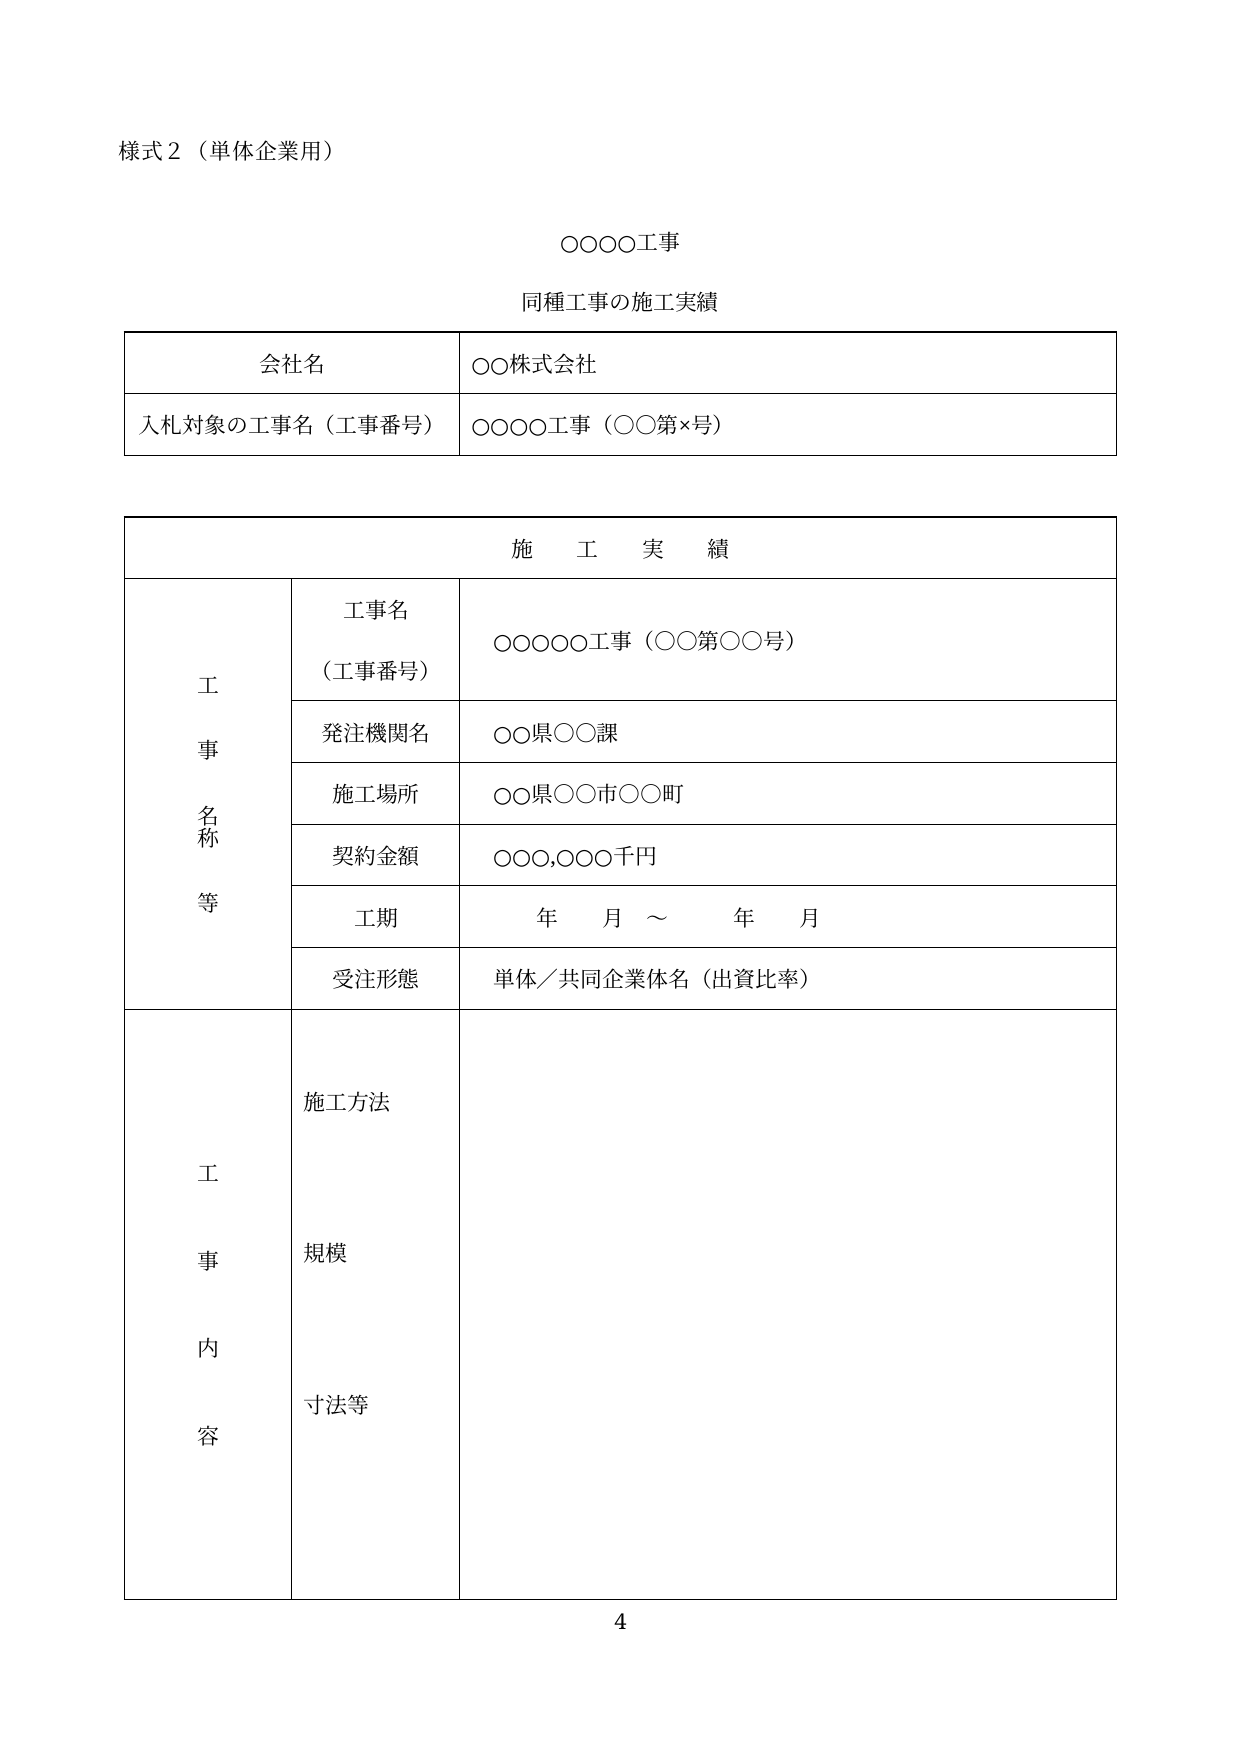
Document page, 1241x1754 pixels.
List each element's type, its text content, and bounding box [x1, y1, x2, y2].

table_cell 契約金額 [292, 825, 459, 885]
table_cell ○○○,○○○千円 [460, 825, 1116, 885]
table_cell 受注形態 [292, 948, 459, 1009]
text 様式２（単体企業用） [118, 119, 1122, 180]
table_cell ○○県○○課 [460, 701, 1116, 762]
table_header ○○株式会社 [460, 333, 1116, 393]
table_cell 工 事 名称 等 [125, 579, 291, 1009]
table_cell ○○○○工事（○○第×号） [460, 394, 1116, 455]
subtitle ○○○○工事 [118, 210, 1122, 271]
table_cell 工期 [292, 886, 459, 947]
table_header 会社名 [125, 333, 459, 393]
table_cell 入札対象の工事名（工事番号） [125, 394, 459, 455]
table_cell 単体／共同企業体名（出資比率） [460, 948, 1116, 1009]
table_cell 施工方法 規模 寸法等 [292, 1010, 459, 1599]
table_header 施 工 実 績 [125, 518, 1116, 578]
table_cell [460, 1010, 1116, 1599]
table_cell ○○県○○市○○町 [460, 763, 1116, 824]
table_cell 工 事 内 容 [125, 1010, 291, 1599]
table_cell 工事名 （工事番号） [292, 579, 459, 700]
table_cell 施工場所 [292, 763, 459, 824]
table_cell 年 月 ～ 年 月 [460, 886, 1116, 947]
table_cell ○○○○○工事（○○第○○号） [460, 579, 1116, 700]
table_cell 発注機関名 [292, 701, 459, 762]
subtitle 同種工事の施工実績 [118, 271, 1122, 331]
